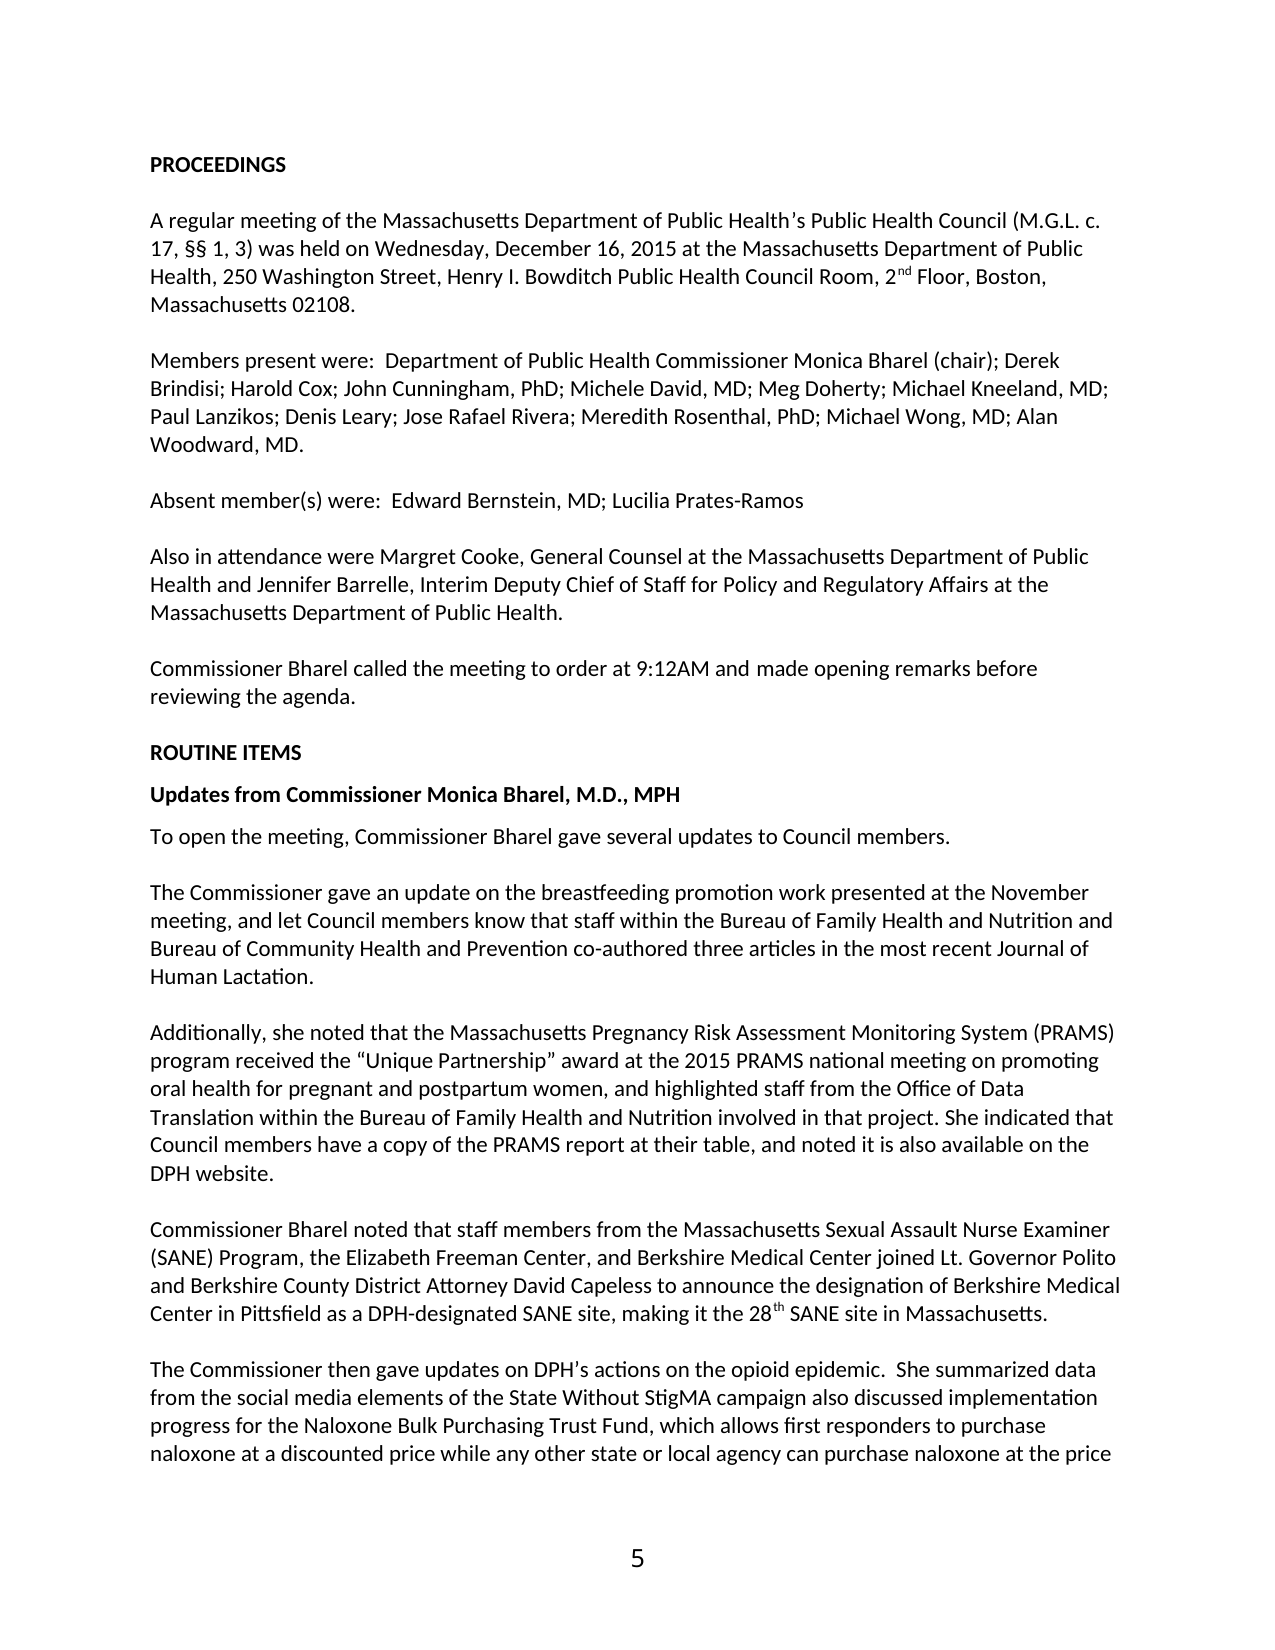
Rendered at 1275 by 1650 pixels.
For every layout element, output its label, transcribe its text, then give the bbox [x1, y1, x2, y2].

text The Commissioner gave an update on the breastfeeding promotion work presented at the November meeting, and let Council members know that staff within the Bureau of Family Health and Nutrition and Bureau of Community Health and Prevention co-authored three articles in the most recent Journal of Human Lactation. [150, 878, 1125, 991]
text To open the meeting, Commissioner Bharel gave several updates to Council members. [150, 822, 1125, 850]
text Commissioner Bharel noted that staff members from the Massachusetts Sexual Assault Nurse Examiner (SANE) Program, the Elizabeth Freeman Center, and Berkshire Medical Center joined Lt. Governor Polito and Berkshire County District Attorney David Capeless to announce the designation of Berkshire Medical Center in Pittsfield as a DPH-designated SANE site, making it the 28th SANE site in Massachusetts. [150, 1215, 1125, 1327]
text Members present were: Department of Public Health Commissioner Monica Bharel (chair); Derek Brindisi; Harold Cox; John Cunningham, PhD; Michele David, MD; Meg Doherty; Michael Kneeland, MD; Paul Lanzikos; Denis Leary; Jose Rafael Rivera; Meredith Rosenthal, PhD; Michael Wong, MD; Alan Woodward, MD. [150, 346, 1125, 458]
text Absent member(s) were: Edward Bernstein, MD; Lucilia Prates-Ramos [150, 486, 1125, 514]
text ROUTINE ITEMS [150, 738, 1125, 766]
text Additionally, she noted that the Massachusetts Pregnancy Risk Assessment Monitoring System (PRAMS) program received the “Unique Partnership” award at the 2015 PRAMS national meeting on promoting oral health for pregnant and postpartum women, and highlighted staff from the Office of Data Translation within the Bureau of Family Health and Nutrition involved in that project. She indicated that Council members have a copy of the PRAMS report at their table, and noted it is also available on the DPH website. [150, 1018, 1125, 1187]
text Updates from Commissioner Monica Bharel, M.D., MPH [150, 780, 1125, 808]
text PROCEEDINGS [150, 150, 1125, 178]
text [150, 1355, 1125, 1467]
text Also in attendance were Margret Cooke, General Counsel at the Massachusetts Department of Public Health and Jennifer Barrelle, Interim Deputy Chief of Staff for Policy and Regulatory Affairs at the Massachusetts Department of Public Health. [150, 542, 1125, 626]
text A regular meeting of the Massachusetts Department of Public Health’s Public Health Council (M.G.L. c. 17, §§ 1, 3) was held on Wednesday, December 16, 2015 at the Massachusetts Department of Public Health, 250 Washington Street, Henry I. Bowditch Public Health Council Room, 2nd Floor, Boston, Massachusetts 02108. [150, 206, 1125, 318]
text Commissioner Bharel called the meeting to order at 9:12AM and made opening remarks before reviewing the agenda. [150, 654, 1125, 710]
